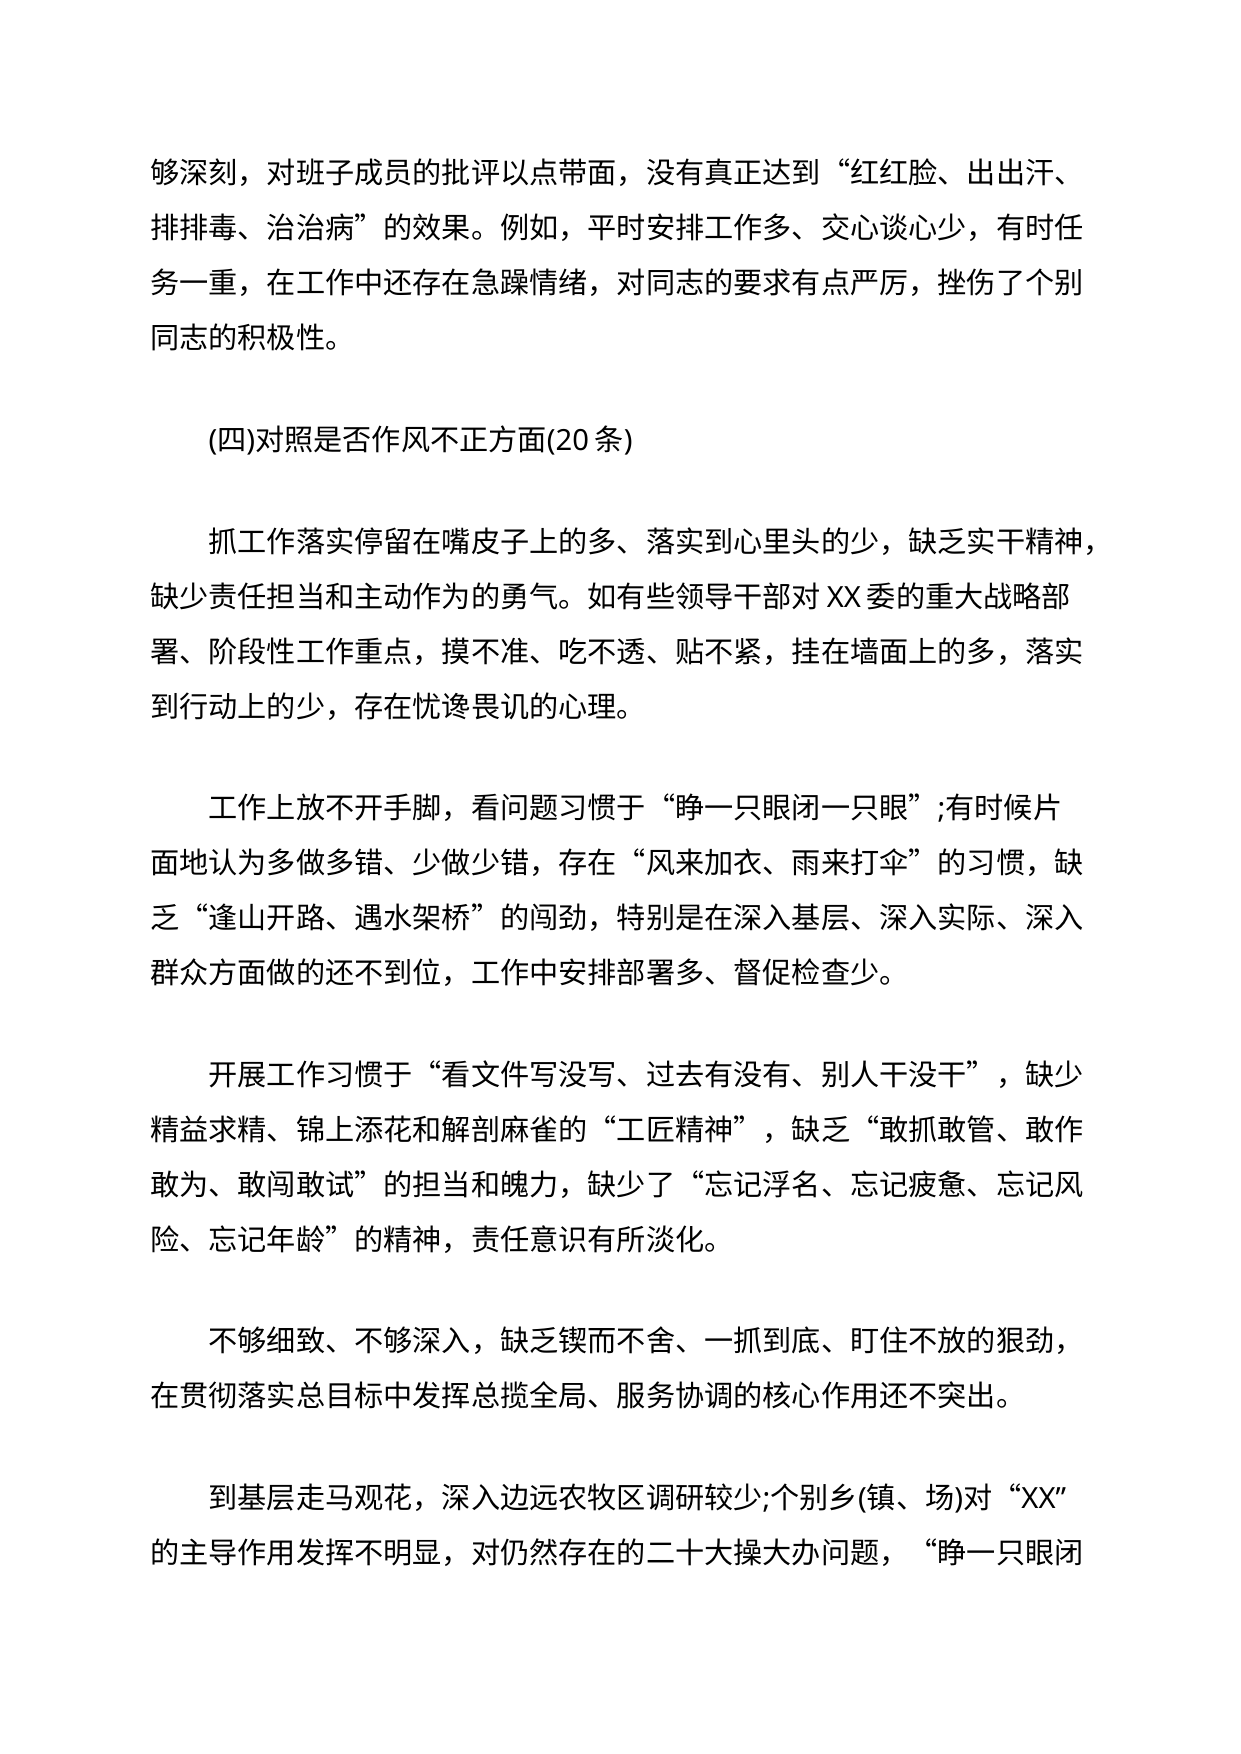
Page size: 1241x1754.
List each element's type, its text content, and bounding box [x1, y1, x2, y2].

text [150, 150, 1090, 357]
text 工作上放不开手脚，看问题习惯于“睁一只眼闭一只眼”;有时候片面地认为多做多错、少做少错，存在“风来加衣、雨来打伞”的习惯，缺乏“逢山开路、遇水架桥”的闯劲，特别是在深入基层、深入实际、深入群众方面做的还不到位，工作中安排部署多、督促检查少。 [150, 785, 1090, 992]
text 开展工作习惯于“看文件写没写、过去有没有、别人干没干”，缺少精益求精、锦上添花和解剖麻雀的“工匠精神”，缺乏“敢抓敢管、敢作敢为、敢闯敢试”的担当和魄力，缺少了“忘记浮名、忘记疲惫、忘记风险、忘记年龄”的精神，责任意识有所淡化。 [150, 1052, 1090, 1258]
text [150, 1475, 1090, 1572]
text 抓工作落实停留在嘴皮子上的多、落实到心里头的少，缺乏实干精神，缺少责任担当和主动作为的勇气。如有些领导干部对XX委的重大战略部署、阶段性工作重点，摸不准、吃不透、贴不紧，挂在墙面上的多，落实到行动上的少，存在忧谗畏讥的心理。 [150, 518, 1090, 726]
text 不够细致、不够深入，缺乏锲而不舍、一抓到底、盯住不放的狠劲，在贯彻落实总目标中发挥总揽全局、服务协调的核心作用还不突出。 [150, 1318, 1090, 1415]
text (四)对照是否作风不正方面(20条) [150, 416, 1090, 459]
